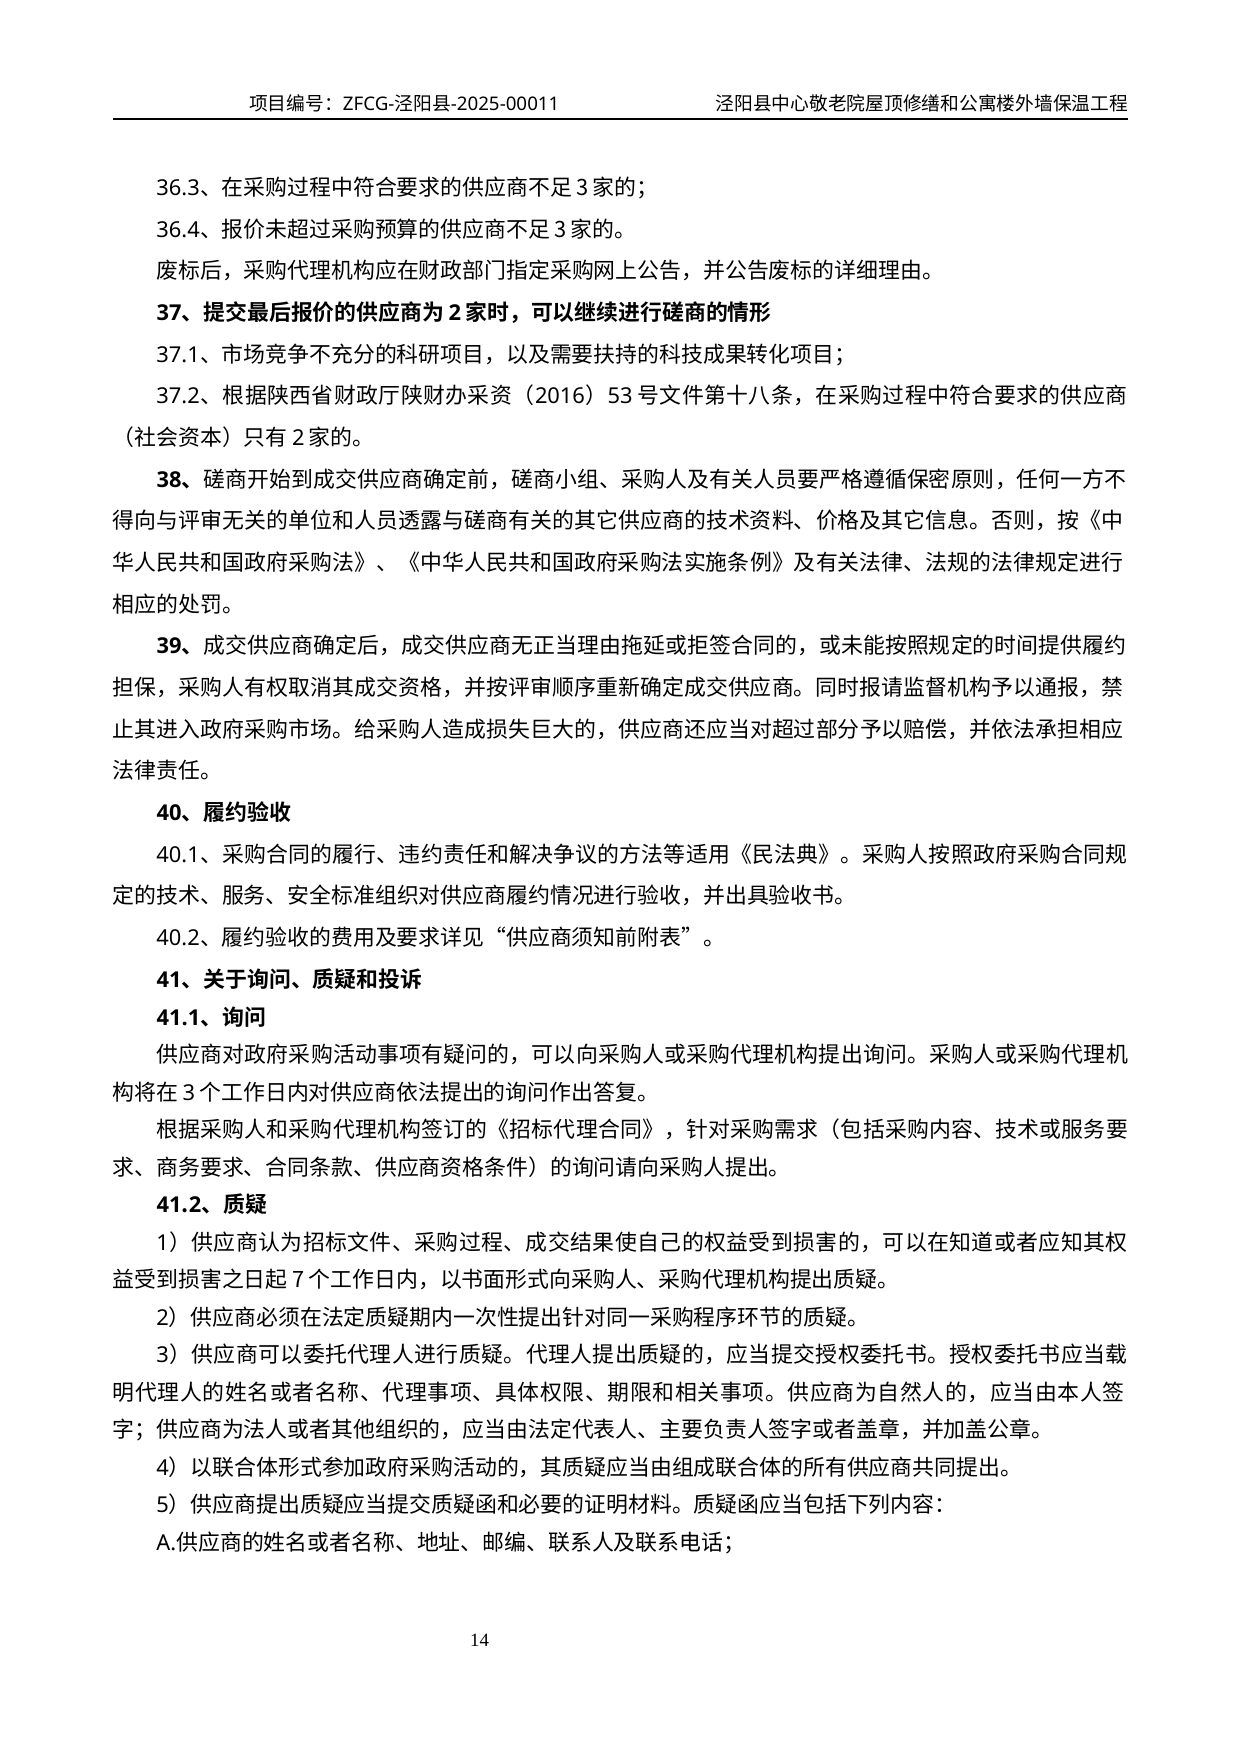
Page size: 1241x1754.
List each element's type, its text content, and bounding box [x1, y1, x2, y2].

text 37.1、市场竞争不充分的科研项目，以及需要扶持的科技成果转化项目； [112, 329, 1128, 370]
text 根据采购人和采购代理机构签订的《招标代理合同》，针对采购需求（包括采购内容、技术或服务要求、商务要求、合同条款、供应商资格条件）的询问请向采购人提出。 [112, 1108, 1128, 1183]
text 37.2、根据陕西省财政厅陕财办采资（2016）53号文件第十八条，在采购过程中符合要求的供应商（社会资本）只有2家的。 [112, 370, 1128, 454]
text 39、成交供应商确定后，成交供应商无正当理由拖延或拒签合同的，或未能按照规定的时间提供履约担保，采购人有权取消其成交资格，并按评审顺序重新确定成交供应商。同时报请监督机构予以通报，禁止其进入政府采购市场。给采购人造成损失巨大的，供应商还应当对超过部分予以赔偿，并依法承担相应法律责任。 [112, 620, 1128, 787]
text 37、提交最后报价的供应商为2家时，可以继续进行磋商的情形 [112, 287, 1128, 329]
text 38、磋商开始到成交供应商确定前，磋商小组、采购人及有关人员要严格遵循保密原则，任何一方不得向与评审无关的单位和人员透露与磋商有关的其它供应商的技术资料、价格及其它信息。否则，按《中华人民共和国政府采购法》、《中华人民共和国政府采购法实施条例》及有关法律、法规的法律规定进行相应的处罚。 [112, 454, 1128, 620]
text 40.1、采购合同的履行、违约责任和解决争议的方法等适用《民法典》。采购人按照政府采购合同规定的技术、服务、安全标准组织对供应商履约情况进行验收，并出具验收书。 [112, 829, 1128, 912]
text 供应商对政府采购活动事项有疑问的，可以向采购人或采购代理机构提出询问。采购人或采购代理机构将在3个工作日内对供应商依法提出的询问作出答复。 [112, 1033, 1128, 1108]
text 3）供应商可以委托代理人进行质疑。代理人提出质疑的，应当提交授权委托书。授权委托书应当载明代理人的姓名或者名称、代理事项、具体权限、期限和相关事项。供应商为自然人的，应当由本人签字；供应商为法人或者其他组织的，应当由法定代表人、主要负责人签字或者盖章，并加盖公章。 [112, 1333, 1128, 1445]
text 36.4、报价未超过采购预算的供应商不足3家的。 [112, 204, 1128, 245]
text 40.2、履约验收的费用及要求详见“供应商须知前附表”。 [112, 912, 1128, 954]
text 废标后，采购代理机构应在财政部门指定采购网上公告，并公告废标的详细理由。 [112, 245, 1128, 287]
text 5）供应商提出质疑应当提交质疑函和必要的证明材料。质疑函应当包括下列内容： [112, 1483, 1128, 1520]
text 41.2、质疑 [112, 1183, 1128, 1220]
text A.供应商的姓名或者名称、地址、邮编、联系人及联系电话； [112, 1520, 1128, 1558]
text 41、关于询问、质疑和投诉 [112, 954, 1128, 995]
text 1）供应商认为招标文件、采购过程、成交结果使自己的权益受到损害的，可以在知道或者应知其权益受到损害之日起7个工作日内，以书面形式向采购人、采购代理机构提出质疑。 [112, 1220, 1128, 1295]
text 36.3、在采购过程中符合要求的供应商不足3家的； [112, 162, 1128, 204]
text 4）以联合体形式参加政府采购活动的，其质疑应当由组成联合体的所有供应商共同提出。 [112, 1445, 1128, 1483]
text 40、履约验收 [112, 787, 1128, 829]
text 41.1、询问 [112, 995, 1128, 1033]
text 2）供应商必须在法定质疑期内一次性提出针对同一采购程序环节的质疑。 [112, 1295, 1128, 1333]
